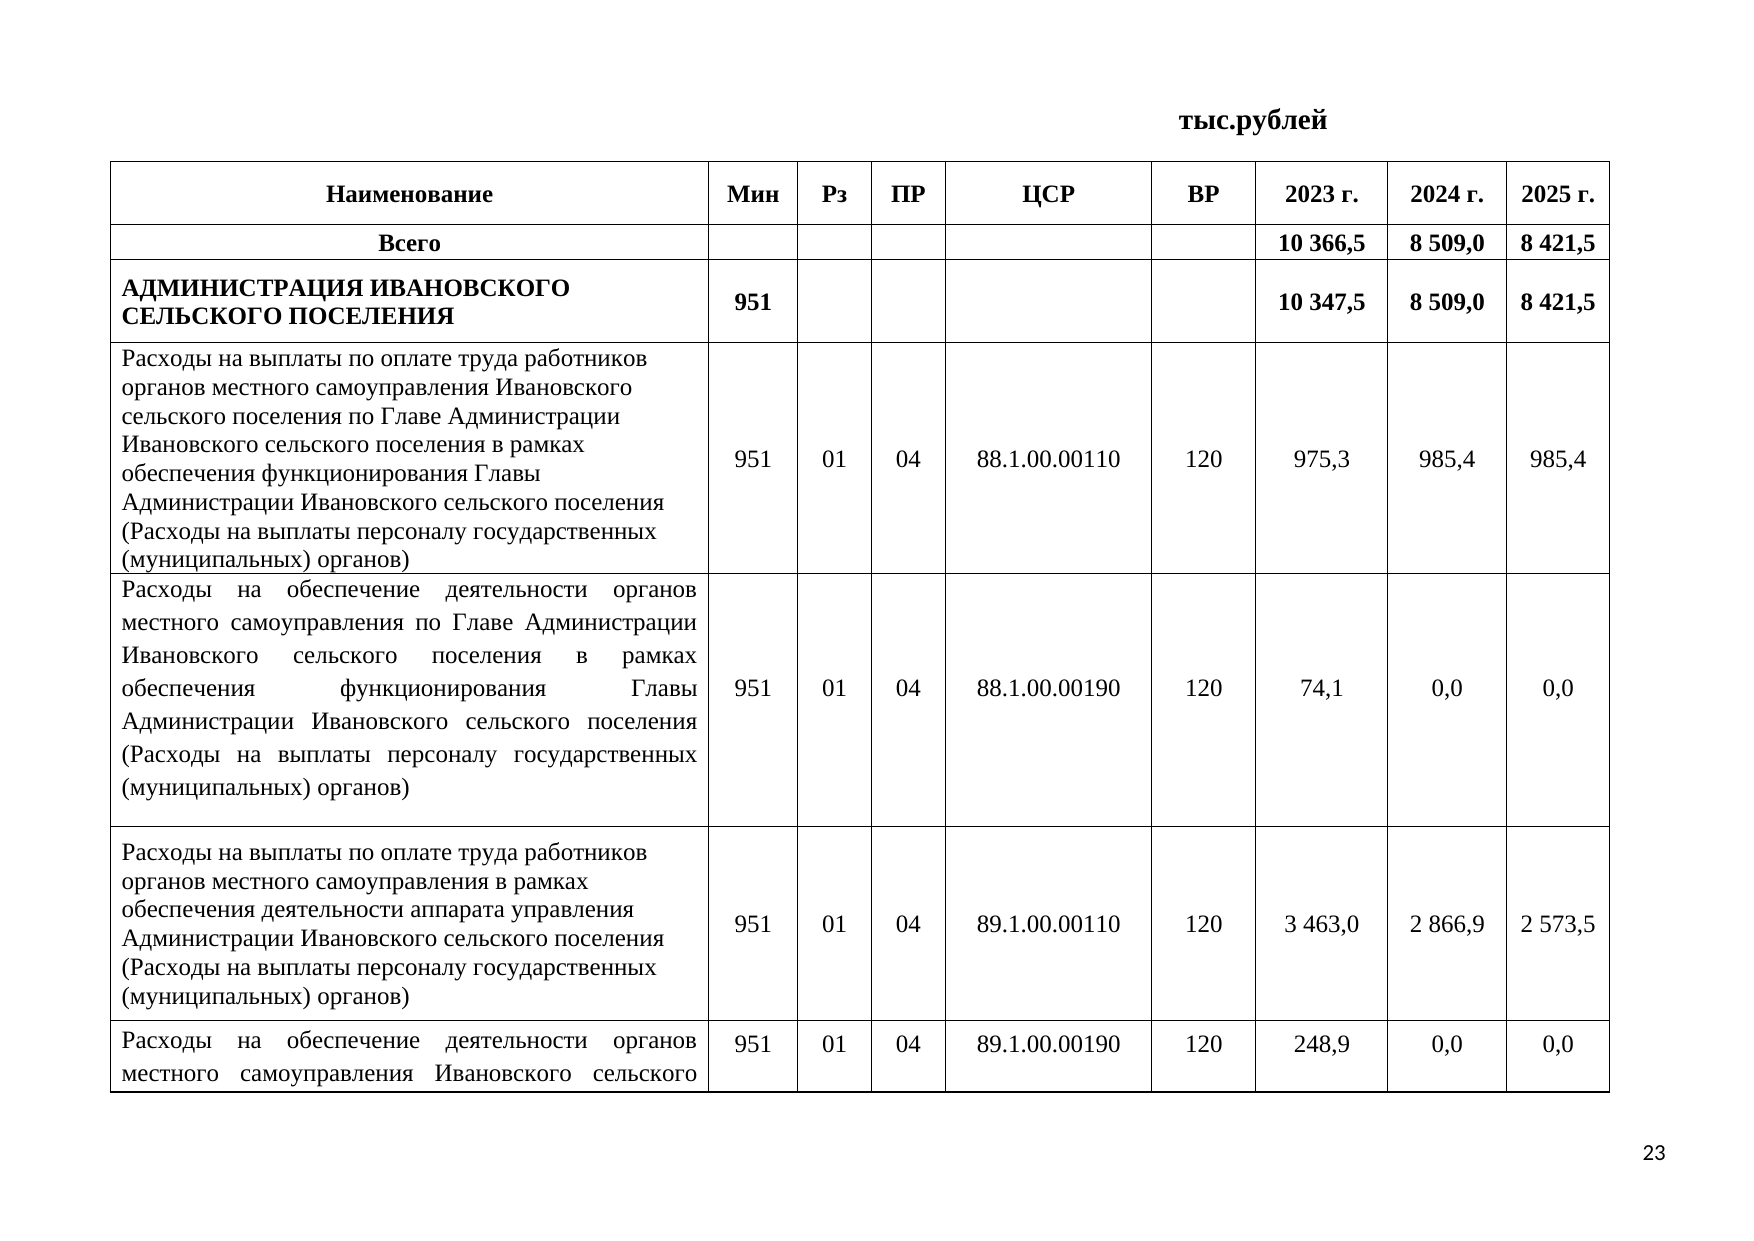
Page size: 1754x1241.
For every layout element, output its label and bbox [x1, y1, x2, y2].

table_header [87, 102, 1639, 1092]
